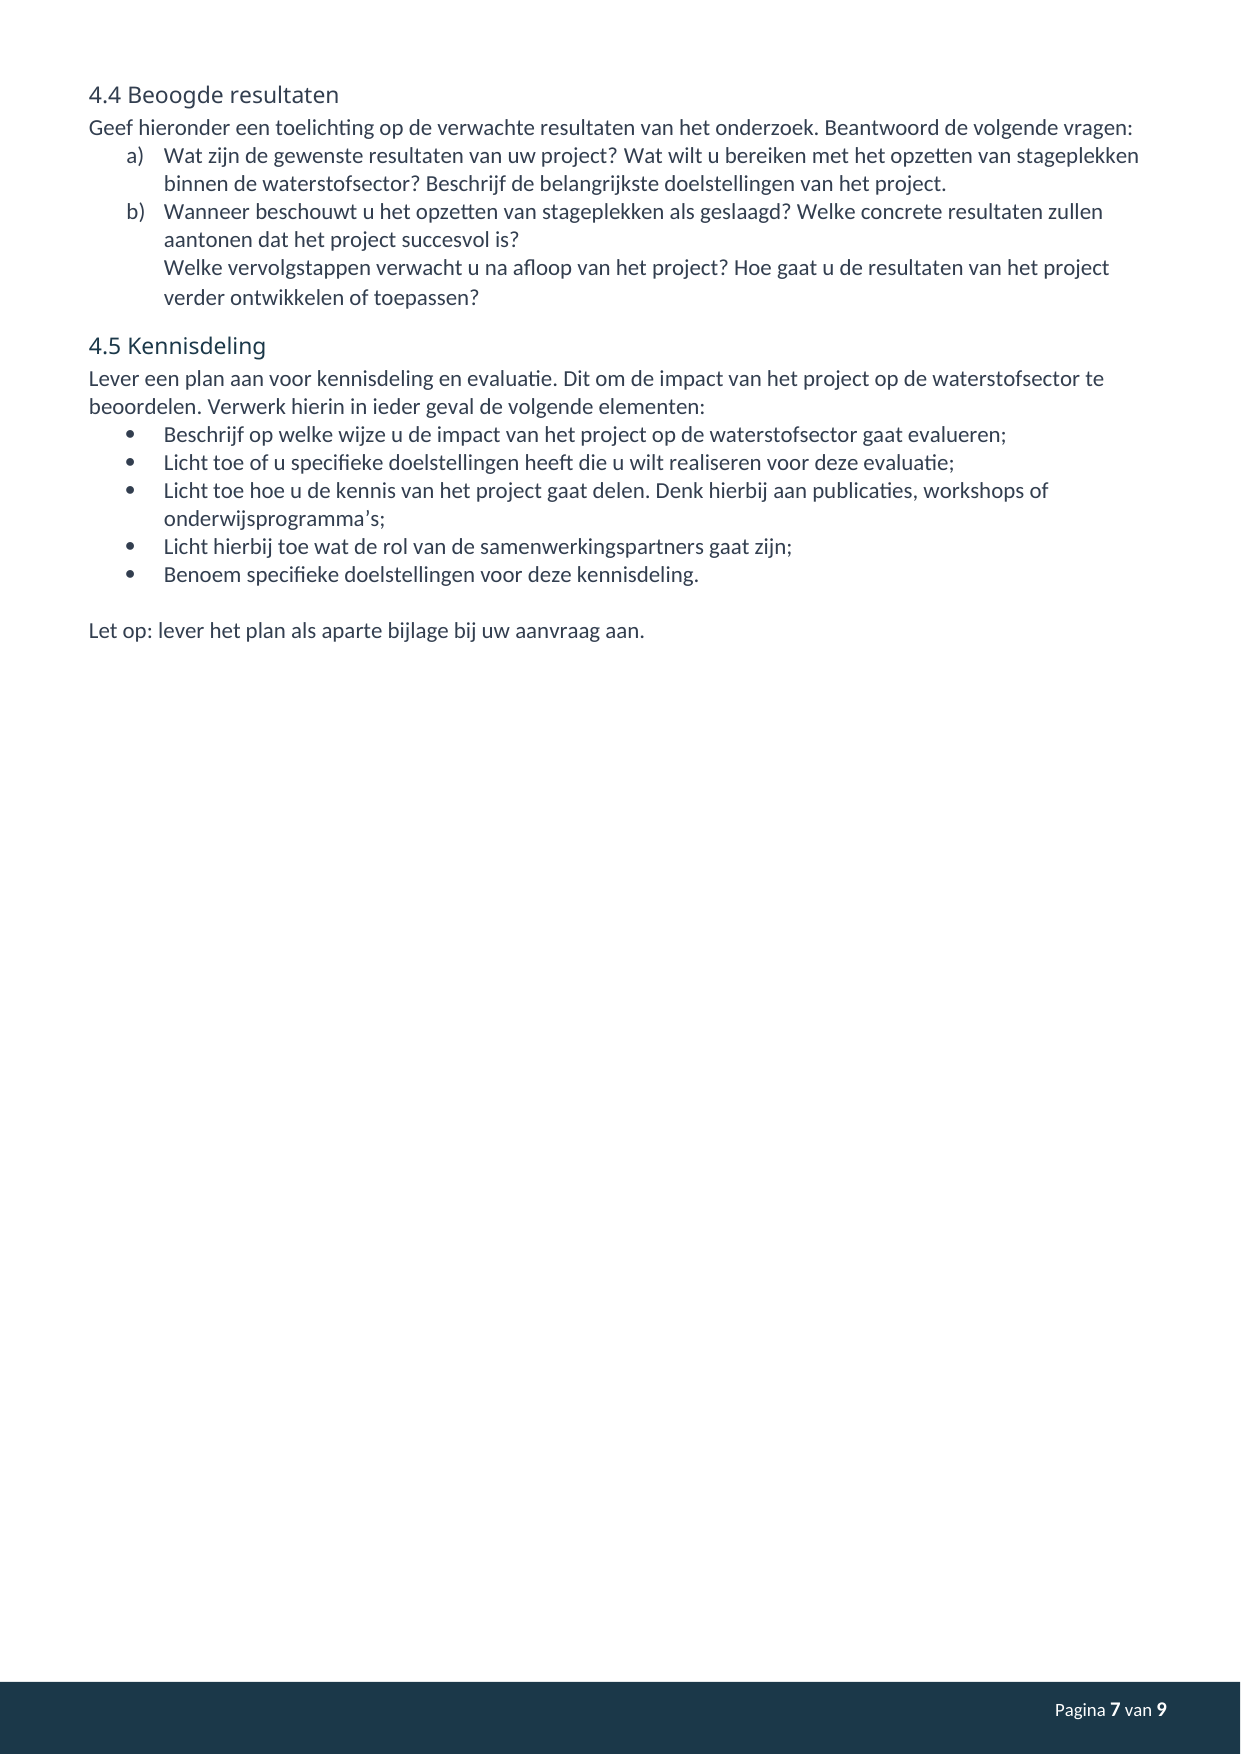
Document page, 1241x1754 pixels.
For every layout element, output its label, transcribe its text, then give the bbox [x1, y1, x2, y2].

list Beschrijf op welke wijze u de impact van het project op de waterstofsector gaat evalueren; [126, 420, 1167, 448]
subtitle 4.5 Kennisdeling [89, 330, 1167, 361]
list Wat zijn de gewenste resultaten van uw project? Wat wilt u bereiken met het opzetten van stageplekken binnen de waterstofsector? Beschrijf de belangrijkste doelstellingen van het project. [126, 141, 1167, 197]
list Wanneer beschouwt u het opzetten van stageplekken als geslaagd? Welke concrete resultaten zullen aantonen dat het project succesvol is? [126, 197, 1167, 253]
list Licht toe of u specifieke doelstellingen heeft die u wilt realiseren voor deze evaluatie; [126, 448, 1167, 476]
list Welke vervolgstappen verwacht u na afloop van het project? Hoe gaat u de resultaten van het project verder ontwikkelen of toepassen? [164, 253, 1167, 311]
list Benoem specifieke doelstellingen voor deze kennisdeling. [126, 560, 1167, 588]
text Lever een plan aan voor kennisdeling en evaluatie. Dit om de impact van het project op de waterstofsector te beoordelen. Verwerk hierin in ieder geval de volgende elementen: [89, 364, 1167, 420]
list Licht hierbij toe wat de rol van de samenwerkingspartners gaat zijn; [126, 532, 1167, 560]
subtitle 4.4 Beoogde resultaten [89, 79, 1167, 110]
text Let op: lever het plan als aparte bijlage bij uw aanvraag aan. [89, 616, 1167, 644]
text Geef hieronder een toelichting op de verwachte resultaten van het onderzoek. Beantwoord de volgende vragen: [89, 113, 1167, 141]
list Licht toe hoe u de kennis van het project gaat delen. Denk hierbij aan publicaties, workshops of onderwijsprogramma’s; [126, 476, 1167, 532]
